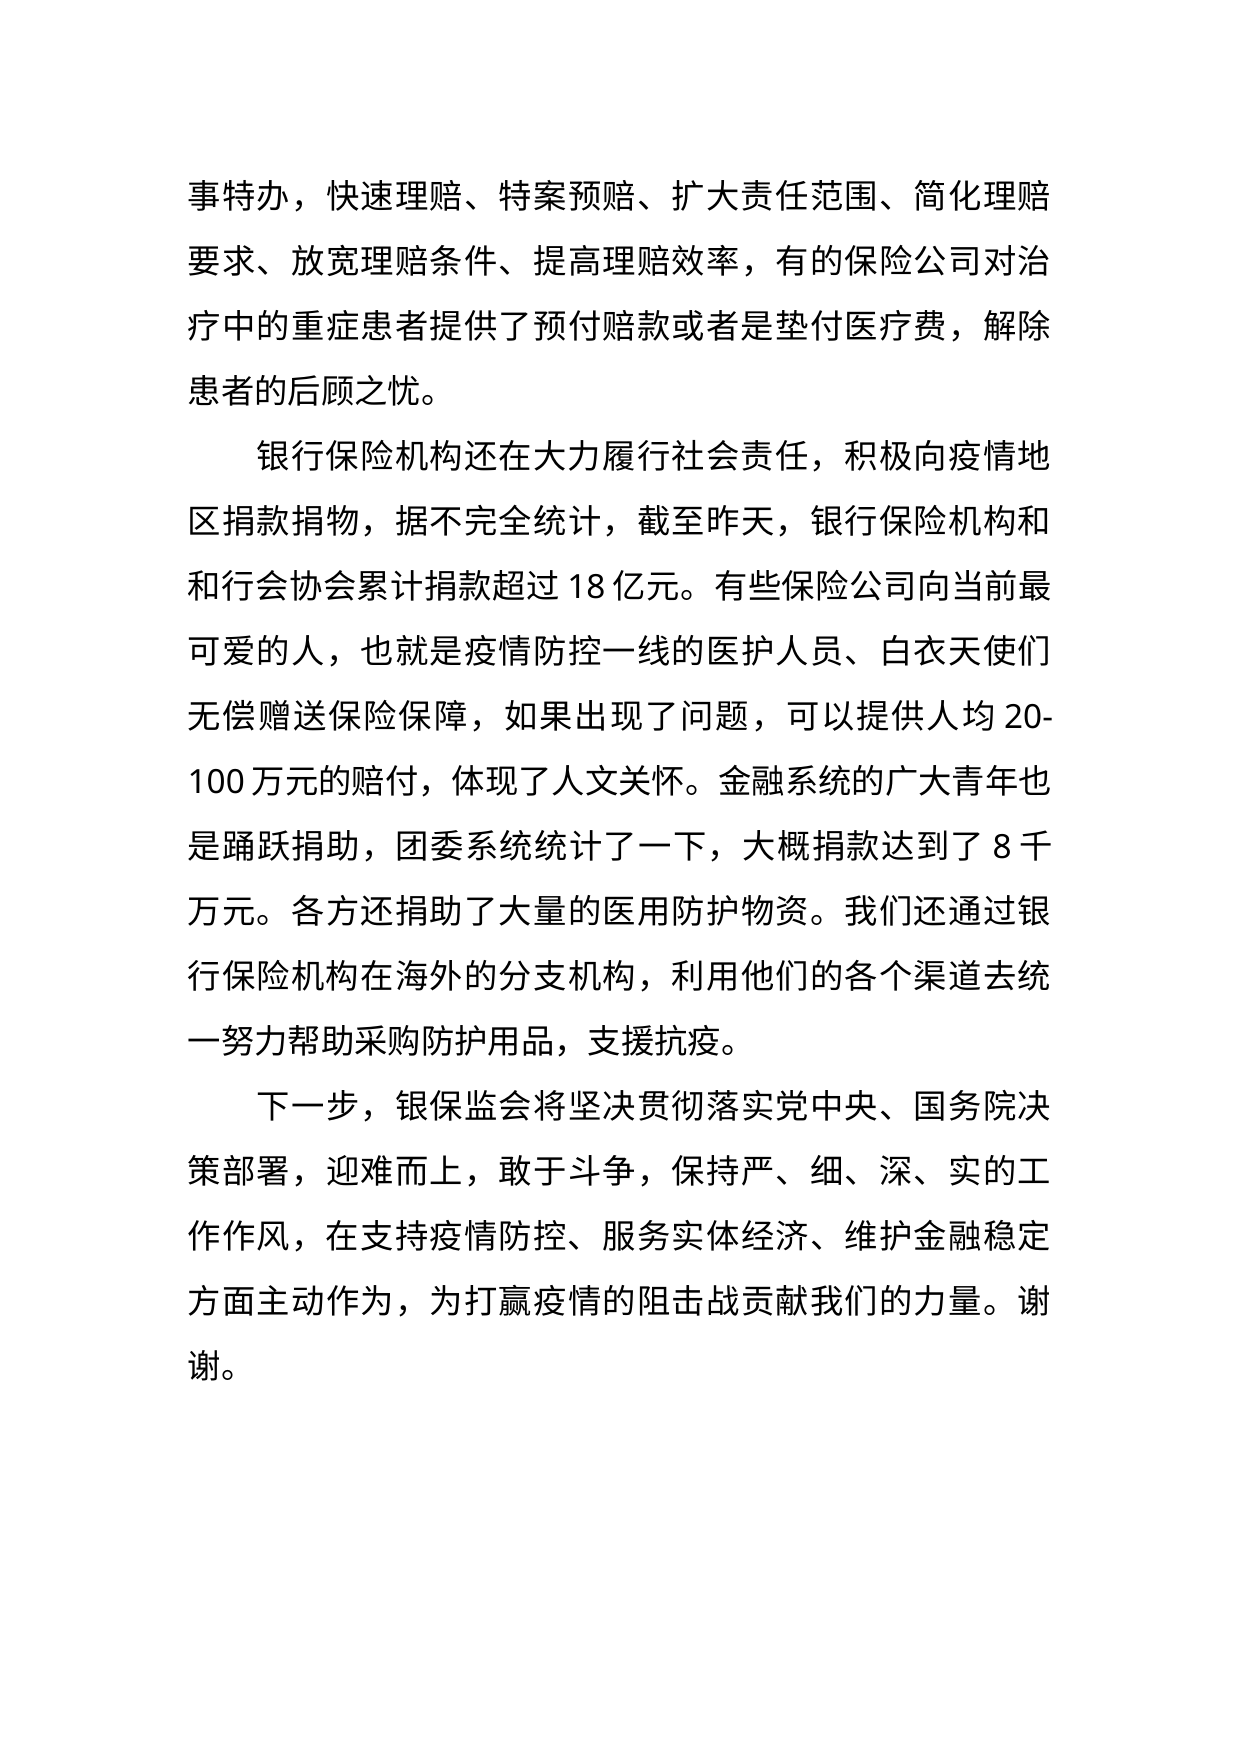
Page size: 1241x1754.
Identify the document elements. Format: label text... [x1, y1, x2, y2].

text 银行保险机构还在大力履行社会责任，积极向疫情地区捐款捐物，据不完全统计，截至昨天，银行保险机构和和行会协会累计捐款超过18亿元。有些保险公司向当前最可爱的人，也就是疫情防控一线的医护人员、白衣天使们，无偿赠送保险保障，如果出现了问题，可以提供人均20-100万元的赔付，体现了人文关怀。金融系统的广大青年也是踊跃捐助，团委系统统计了一下，大概捐款达到了8千万元。各方还捐助了大量的医用防护物资。我们还通过银行保险机构在海外的分支机构，利用他们的各个渠道去统一努力帮助采购防护用品，支援抗疫。 [187, 422, 1053, 1072]
text 下一步，银保监会将坚决贯彻落实党中央、国务院决策部署，迎难而上，敢于斗争，保持严、细、深、实的工作作风，在支持疫情防控、服务实体经济、维护金融稳定方面主动作为，为打赢疫情的阻击战贡献我们的力量。谢谢。 [187, 1072, 1053, 1397]
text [187, 162, 1053, 422]
